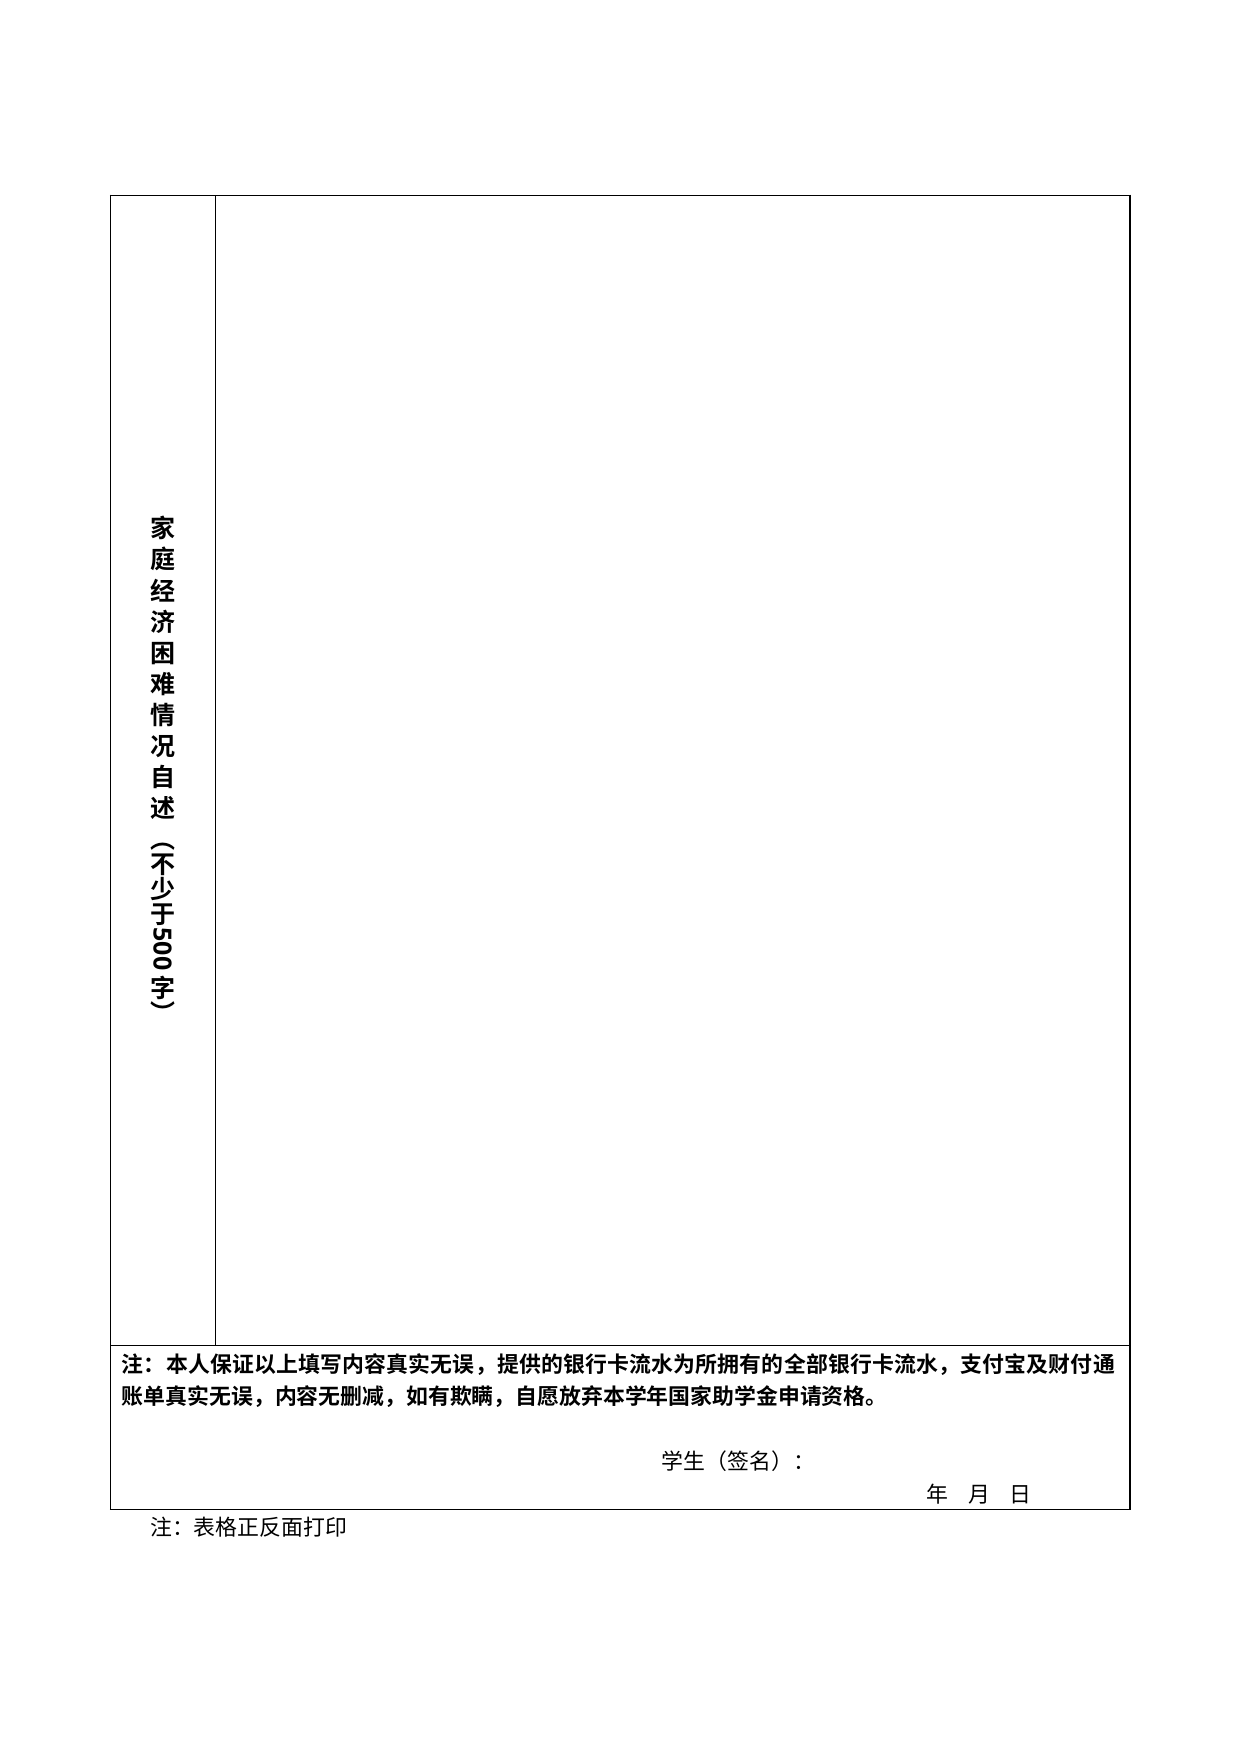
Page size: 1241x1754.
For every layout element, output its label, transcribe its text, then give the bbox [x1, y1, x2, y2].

text 注：表格正反面打印 [150, 1510, 1090, 1542]
table_cell 注：本人保证以上填写内容真实无误，提供的银行卡流水为所拥有的全部银行卡流水，支付宝及财付通账单真实无误，内容无删减，如有欺瞒，自愿放弃本学年国家助学金申请资格。 学生（签名）： 年 月 日 [111, 1346, 1129, 1509]
table_header 家 庭 经 济 困 难 情 况 自 述 （不少于500字） [111, 196, 215, 1345]
table_header [216, 196, 1129, 1345]
